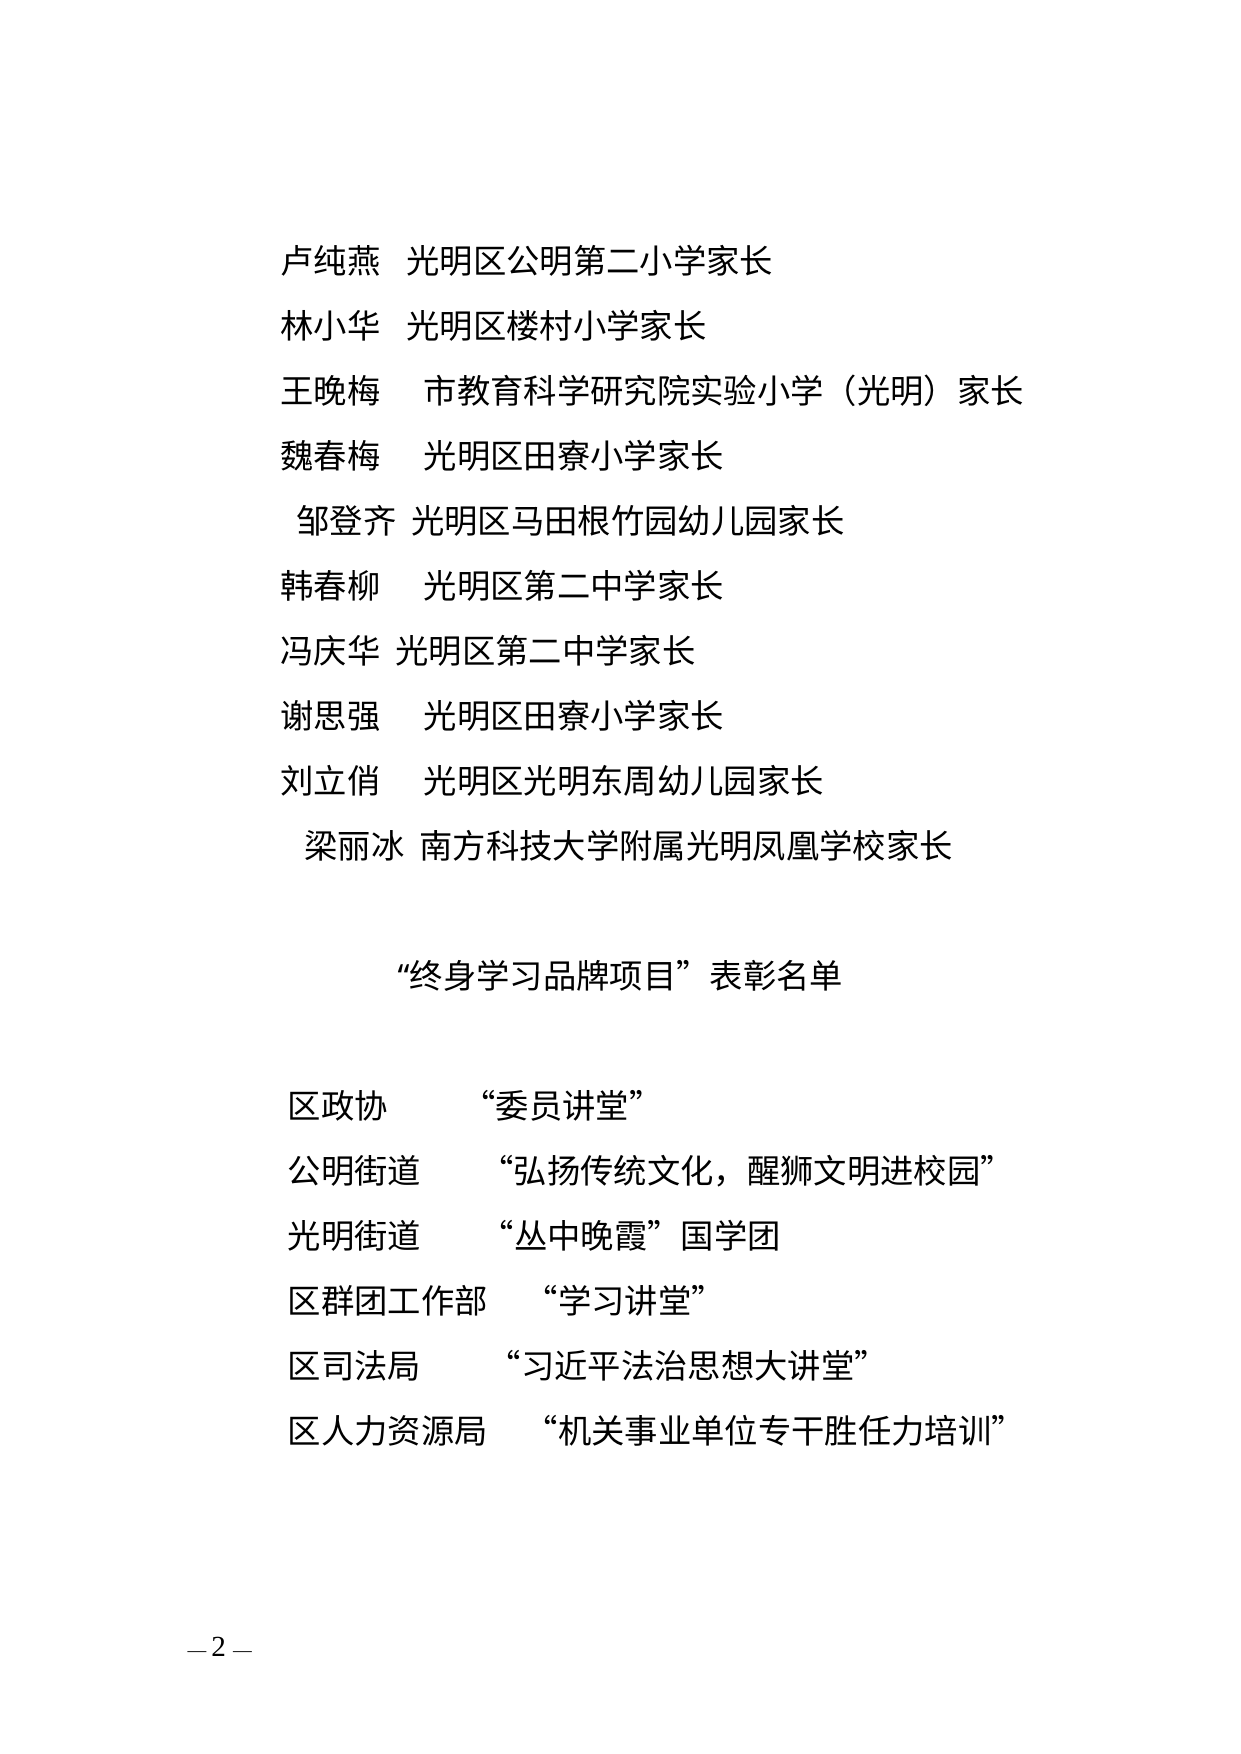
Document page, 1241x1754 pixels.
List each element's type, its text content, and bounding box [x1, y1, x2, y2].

text 邹登齐 光明区马田根竹园幼儿园家长 [187, 487, 1053, 552]
text 区政协 “委员讲堂” [187, 1072, 1053, 1137]
text 刘立俏 光明区光明东周幼儿园家长 [187, 747, 1053, 812]
text 光明街道 “丛中晚霞”国学团 [187, 1202, 1053, 1267]
text 区司法局 “习近平法治思想大讲堂” [187, 1332, 1053, 1397]
text 梁丽冰 南方科技大学附属光明凤凰学校家长 [187, 812, 1053, 877]
text 公明街道 “弘扬传统文化，醒狮文明进校园” [187, 1137, 1053, 1202]
text 卢纯燕 光明区公明第二小学家长 [187, 227, 1053, 292]
text 林小华 光明区楼村小学家长 [187, 292, 1053, 357]
text 谢思强 光明区田寮小学家长 [187, 682, 1053, 747]
text 魏春梅 光明区田寮小学家长 [187, 422, 1053, 487]
text 王晚梅 市教育科学研究院实验小学（光明）家长 [187, 357, 1053, 422]
text 韩春柳 光明区第二中学家长 [187, 552, 1053, 617]
text 区人力资源局 “机关事业单位专干胜任力培训” [187, 1397, 1053, 1462]
text 区群团工作部 “学习讲堂” [187, 1267, 1053, 1332]
text “终身学习品牌项目”表彰名单 [187, 942, 1053, 1007]
text 冯庆华 光明区第二中学家长 [187, 617, 1053, 682]
